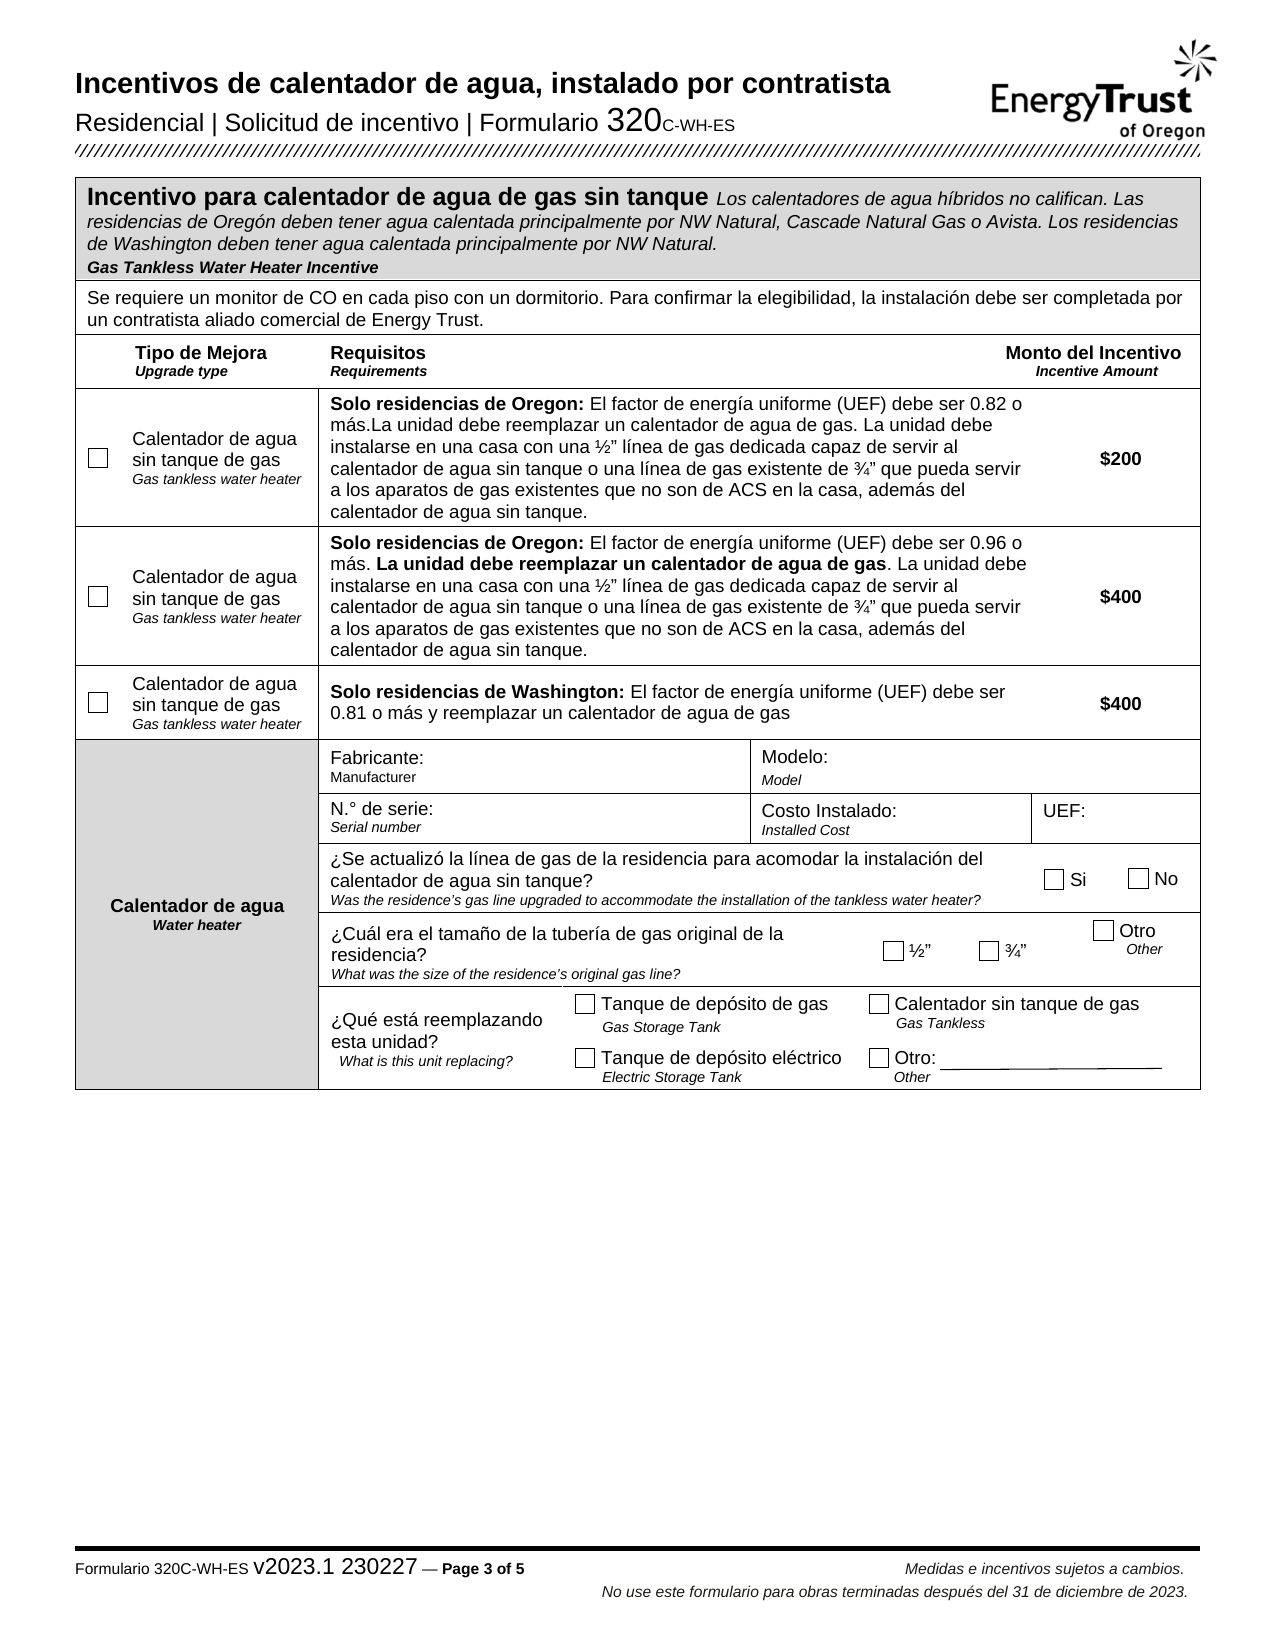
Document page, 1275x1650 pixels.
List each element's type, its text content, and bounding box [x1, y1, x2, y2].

table_cell $400 [1041, 666, 1200, 738]
table_cell Tipo de Mejora Upgrade type [124, 335, 319, 387]
table_cell Solo residencias de Washington: El factor de energía uniforme (UEF) debe ser 0.81 o más y reemplazar un calentador de agua de gas [319, 666, 1041, 738]
table_header Incentivo para calentador de agua de gas sin tanque Los calentadores de agua híbridos no califican. Las residencias de Oregón deben tener agua calentada principalmente por NW Natural, Cascade Natural Gas o Avista. Los residencias de Washington deben tener agua calentada principalmente por NW Natural. Gas Tankless Water Heater Incentive [76, 178, 1200, 279]
table_cell N.° de serie: Serial number [319, 794, 750, 843]
table_cell Tanque de depósito eléctrico Electric Storage Tank [563, 1040, 856, 1089]
table_cell [76, 335, 123, 387]
table_cell Tanque de depósito de gas Gas Storage Tank [563, 987, 856, 1039]
table_cell ¿Qué está reemplazando esta unidad? What is this unit replacing? [319, 987, 562, 1089]
table_cell Si [1032, 844, 1116, 912]
table_cell Calentador de agua sin tanque de gas Gas tankless water heater [121, 527, 318, 665]
table_cell [76, 389, 121, 526]
table_cell [76, 527, 121, 665]
picture [991, 38, 1218, 141]
table_cell Solo residencias de Oregon: El factor de energía uniforme (UEF) debe ser 0.82 o más.La unidad debe reemplazar un calentador de agua de gas. La unidad debe instalarse en una casa con una ½” línea de gas dedicada capaz de servir al calentador de agua sin tanque o una línea de gas existente de ¾” que pueda servir a los aparatos de gas existentes que no son de ACS en la casa, además del calentador de agua sin tanque. [319, 389, 1041, 526]
table_cell $200 [1041, 389, 1200, 526]
table_cell ¿Cuál era el tamaño de la tubería de gas original de la residencia? What was the size of the residence’s original gas line? [319, 913, 856, 986]
table_cell Solo residencias de Oregon: El factor de energía uniforme (UEF) debe ser 0.96 o más. La unidad debe reemplazar un calentador de agua de gas. La unidad debe instalarse en una casa con una ½” línea de gas dedicada capaz de servir al calentador de agua sin tanque o una línea de gas existente de ¾” que pueda servir a los aparatos de gas existentes que no son de ACS en la casa, además del calentador de agua sin tanque. [319, 527, 1041, 665]
table_cell ¿Se actualizó la línea de gas de la residencia para acomodar la instalación del calentador de agua sin tanque? Was the residence’s gas line upgraded to accommodate the installation of the tankless water heater? [319, 844, 1032, 912]
table_cell Otro Other [1048, 913, 1200, 986]
table_cell $400 [1041, 527, 1200, 665]
table_cell ½” [856, 913, 956, 986]
table_cell Otro: Other [856, 1040, 1200, 1089]
table_cell Monto del Incentivo Incentive Amount [994, 335, 1200, 387]
table_cell [76, 666, 121, 738]
table_cell Requisitos Requirements [319, 335, 994, 387]
table_cell Modelo: Model [751, 740, 1200, 792]
table_cell ¾” [956, 913, 1047, 986]
table_cell Fabricante: Manufacturer [319, 740, 750, 792]
table_cell Calentador sin tanque de gas Gas Tankless [856, 987, 1200, 1039]
picture [75, 144, 1200, 157]
table_cell Calentador de agua Water heater [76, 740, 318, 1089]
table_cell No [1116, 844, 1200, 912]
table_cell Calentador de agua sin tanque de gas Gas tankless water heater [121, 389, 318, 526]
table_cell Calentador de agua sin tanque de gas Gas tankless water heater [121, 666, 318, 738]
table_cell Costo Instalado: Installed Cost [751, 794, 1031, 843]
table_cell Se requiere un monitor de CO en cada piso con un dormitorio. Para confirmar la elegibilidad, la instalación debe ser completada por un contratista aliado comercial de Energy Trust. [76, 281, 1200, 334]
table_cell UEF: [1032, 794, 1200, 843]
